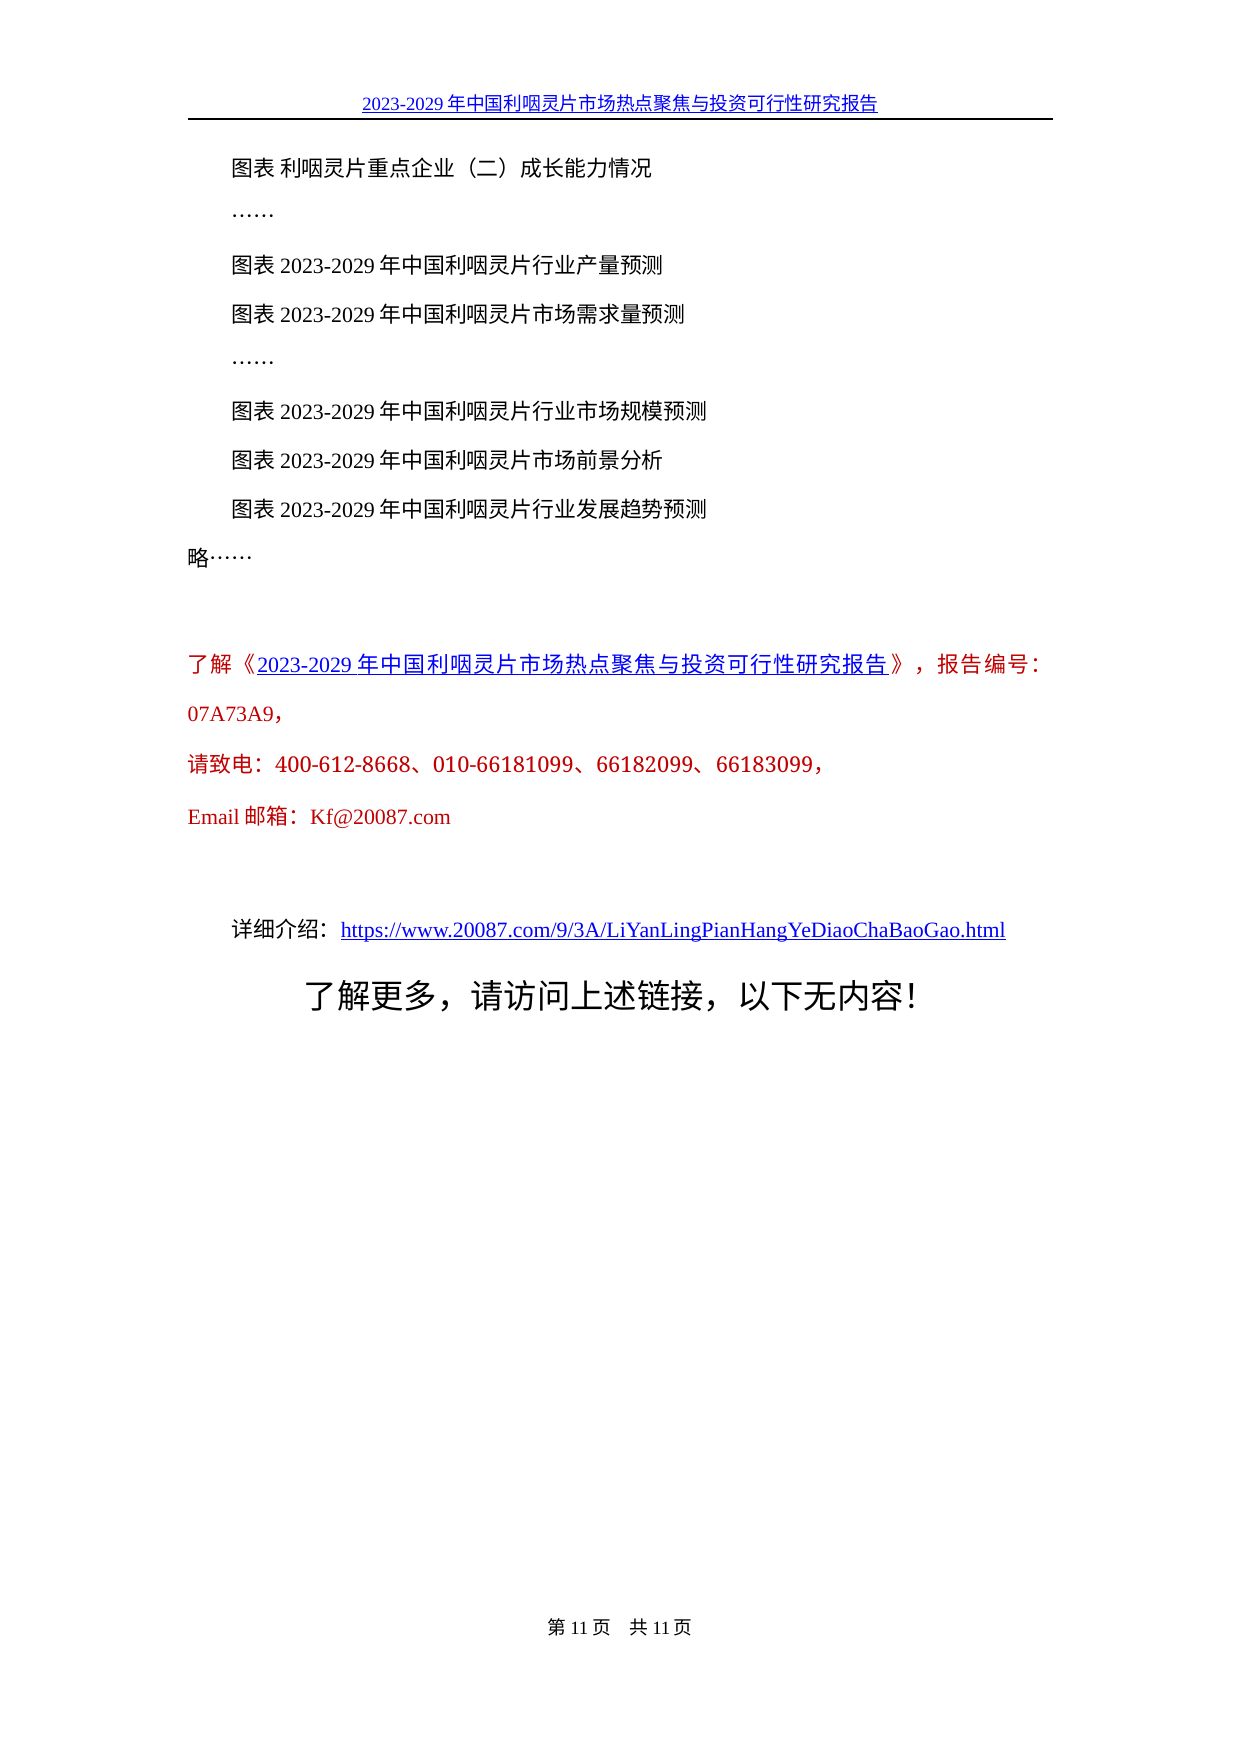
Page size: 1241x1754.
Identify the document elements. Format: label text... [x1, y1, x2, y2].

title 了解更多，请访问上述链接，以下无内容！ [187, 961, 1053, 1026]
text 请致电：400-612-8668、010-66181099、66182099、66183099， [187, 747, 1053, 779]
text 详细介绍：https://www.20087.com/9/3A/LiYanLingPianHangYeDiaoChaBaoGao.html [187, 911, 1053, 944]
text Email邮箱：Kf@20087.com [187, 798, 1053, 831]
text 了解《2023-2029年中国利咽灵片市场热点聚焦与投资可行性研究报告》，报告编号：07A73A9， [187, 647, 1053, 728]
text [187, 150, 1053, 573]
